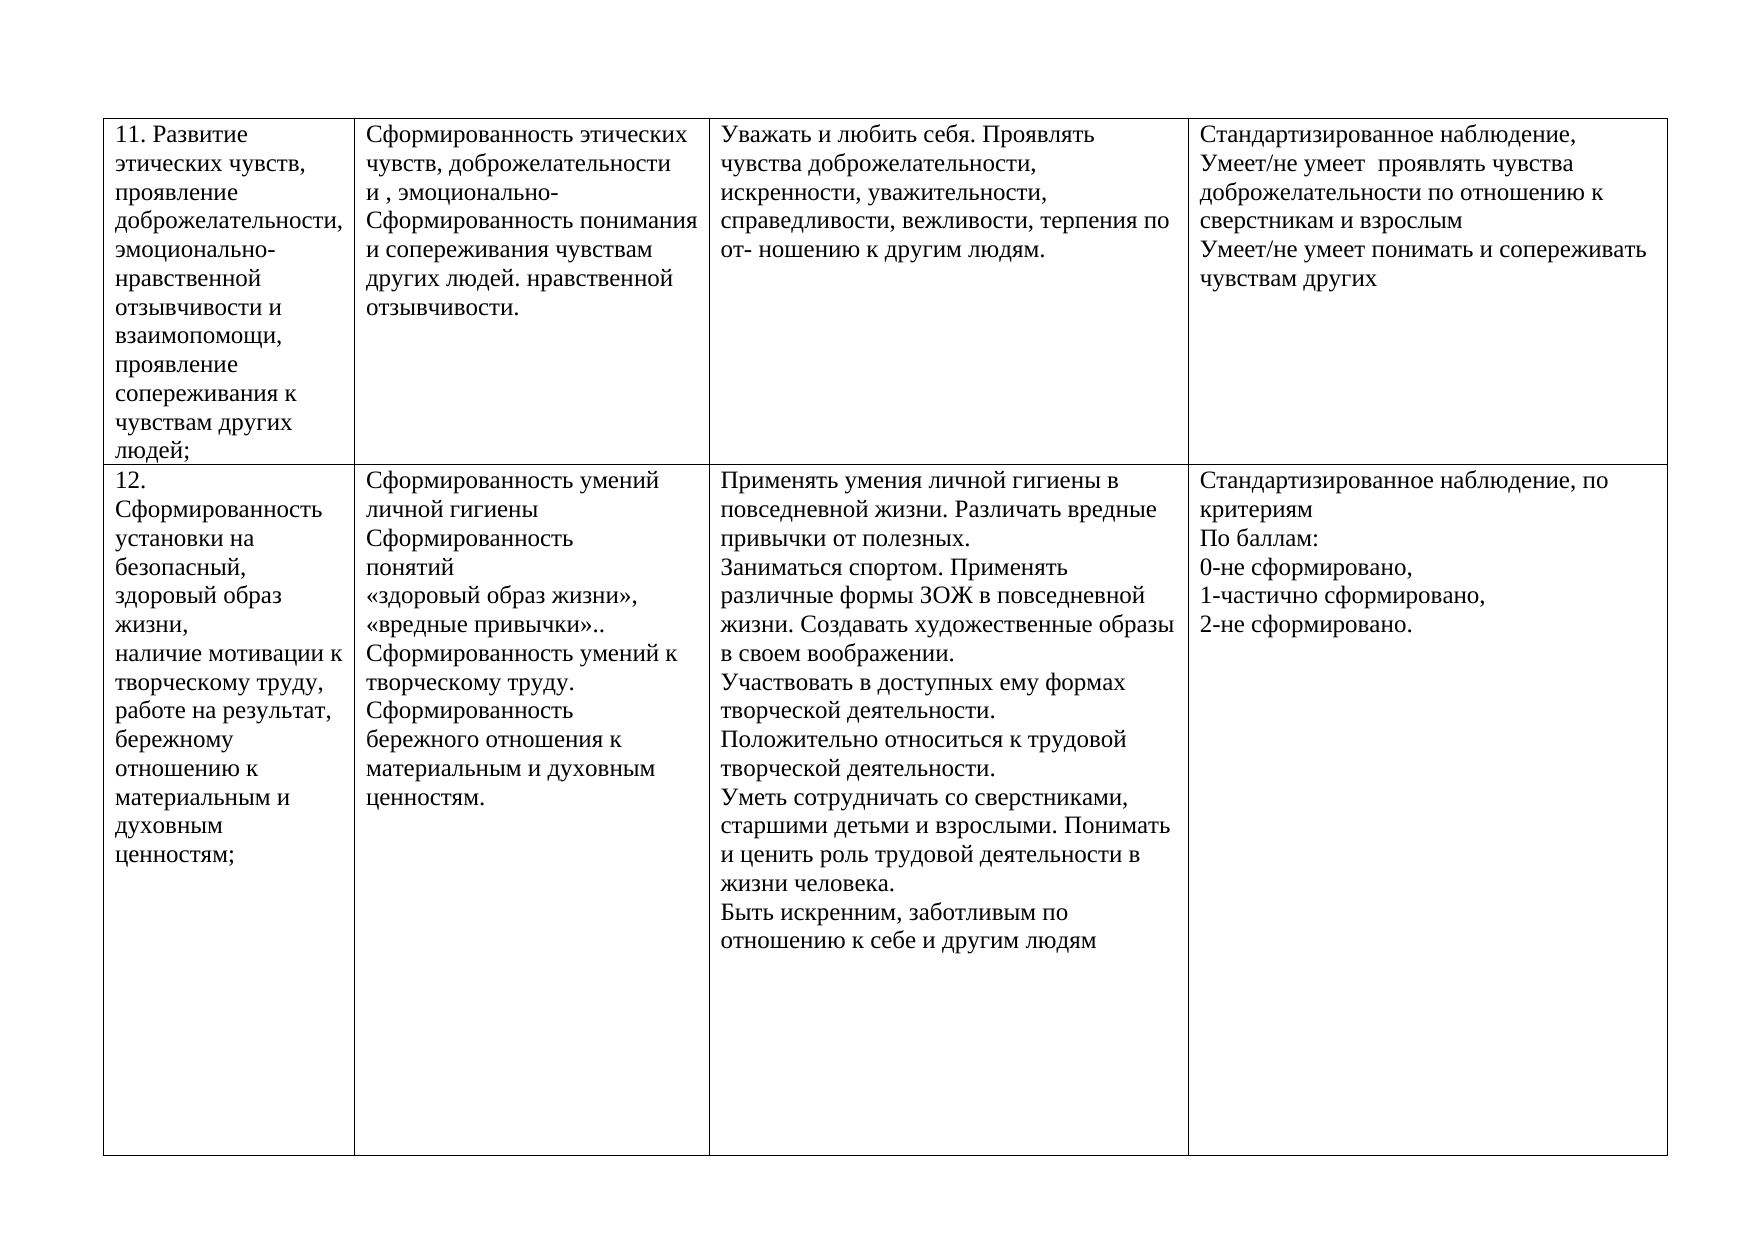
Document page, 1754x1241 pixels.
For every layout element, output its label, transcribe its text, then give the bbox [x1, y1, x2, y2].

table_cell 12. Сформированность установки на безопасный, здоровый образ жизни, наличие мотивации к творческому труду, работе на результат, бережному отношению к материальным и духовным ценностям; [104, 465, 354, 1155]
table_cell Стандартизированное наблюдение, по критериям По баллам: 0-не сформировано, 1-частично сформировано, 2-не сформировано. [1189, 465, 1667, 1155]
table_cell Применять умения личной гигиены в повседневной жизни. Различать вредные привычки от полезных. Заниматься спортом. Применять различные формы ЗОЖ в повседневной жизни. Создавать художественные образы в своем воображении. Участвовать в доступных ему формах творческой деятельности. Положительно относиться к трудовой творческой деятельности. Уметь сотрудничать со сверстниками, старшими детьми и взрослыми. Понимать и ценить роль трудовой деятельности в жизни человека. Быть искренним, заботливым по отношению к себе и другим людям [710, 465, 1188, 1155]
table_cell 11. Развитие этических чувств, проявление доброжелательности, эмоционально- нравственной отзывчивости и взаимопомощи, проявление сопереживания к чувствам других людей; [104, 119, 354, 464]
table_cell Сформированность этических чувств, доброжелательности и , эмоционально- Сформированность понимания и сопереживания чувствам других людей. нравственной отзывчивости. [355, 119, 709, 464]
table_cell Сформированность умений личной гигиены Сформированность понятий «здоровый образ жизни», «вредные привычки».. Сформированность умений к творческому труду. Сформированность бережного отношения к материальным и духовным ценностям. [355, 465, 709, 1155]
table_cell Стандартизированное наблюдение, Умеет/не умеет проявлять чувства доброжелательности по отношению к сверстникам и взрослым Умеет/не умеет понимать и сопереживать чувствам других [1189, 119, 1667, 464]
table_cell Уважать и любить себя. Проявлять чувства доброжелательности, искренности, уважительности, справедливости, вежливости, терпения по от- ношению к другим людям. [710, 119, 1188, 464]
